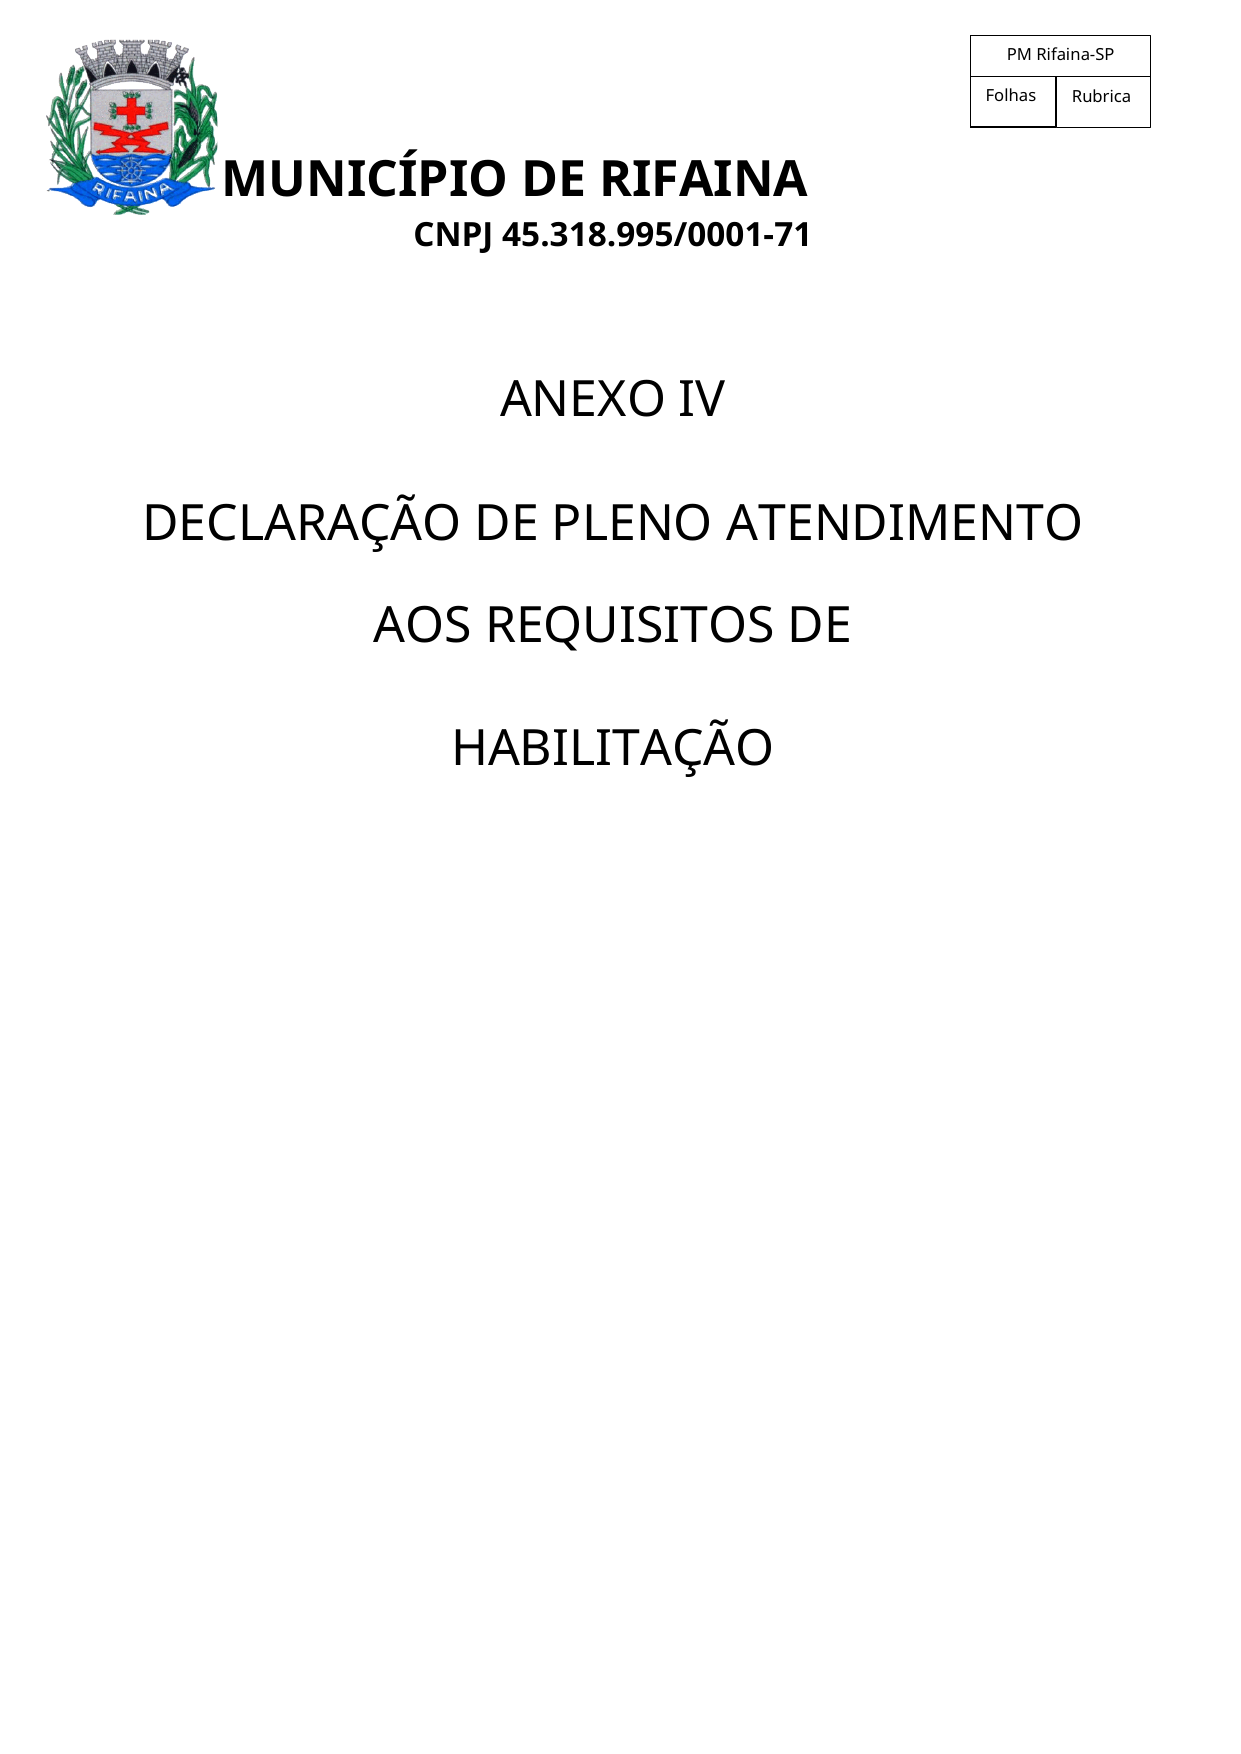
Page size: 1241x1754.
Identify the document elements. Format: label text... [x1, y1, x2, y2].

picture [45, 36, 218, 215]
text DECLARAÇÃO DE PLENO ATENDIMENTO AOS REQUISITOS DE [104, 487, 1121, 657]
subtitle ANEXO IV [418, 362, 808, 431]
subtitle HABILITAÇÃO [418, 712, 808, 780]
